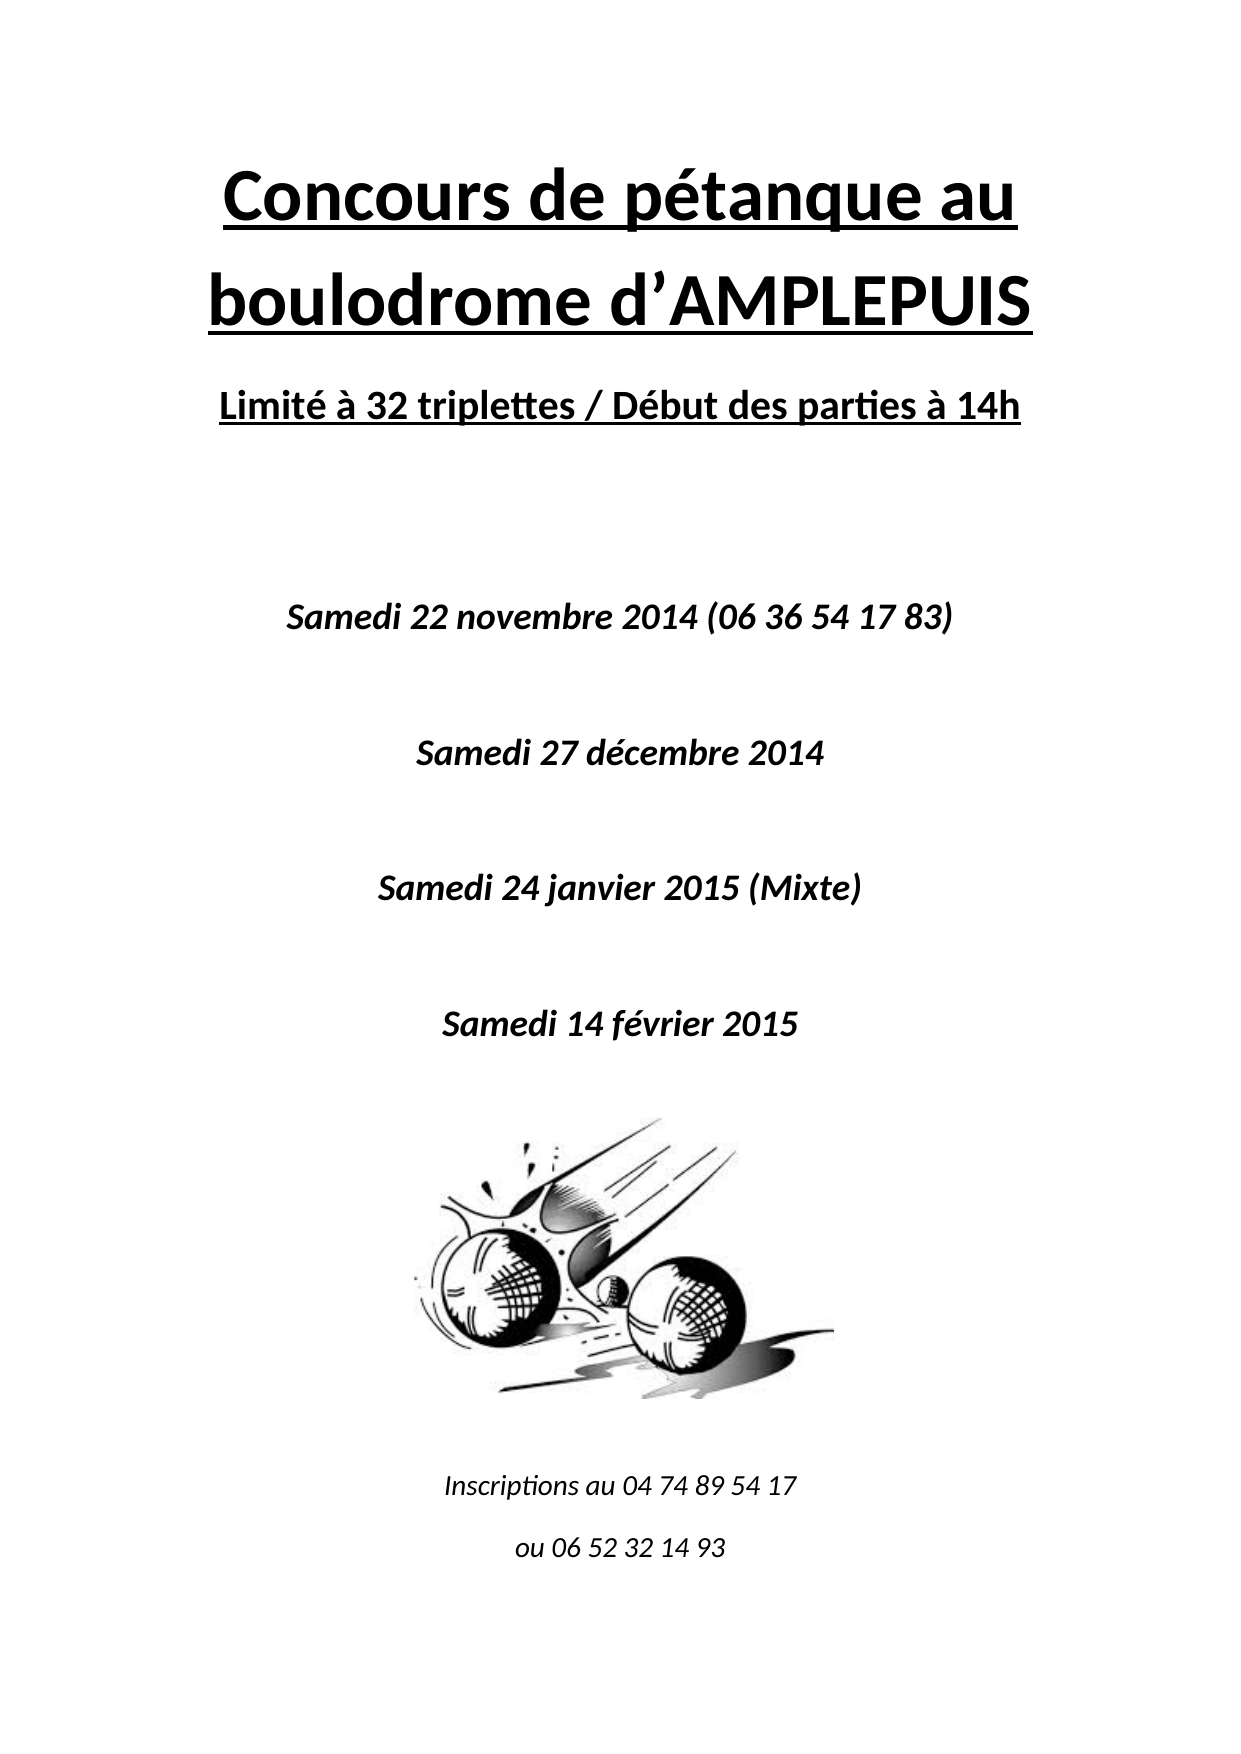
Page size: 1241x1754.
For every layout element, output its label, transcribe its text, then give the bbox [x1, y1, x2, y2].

text Inscriptions au 04 74 89 54 17 [148, 1467, 1093, 1503]
text Samedi 24 janvier 2015 (Mixte) [148, 864, 1093, 910]
text ou 06 52 32 14 93 [148, 1529, 1093, 1564]
picture [402, 1117, 835, 1399]
text Samedi 27 décembre 2014 [148, 729, 1093, 774]
text Limité à 32 triplettes / Début des parties à 14h [148, 379, 1093, 430]
text Samedi 14 février 2015 [148, 999, 1093, 1045]
text Concours de pétanque au boulodrome d’AMPLEPUIS [148, 148, 1093, 344]
text Samedi 22 novembre 2014 (06 36 54 17 83) [148, 593, 1093, 639]
